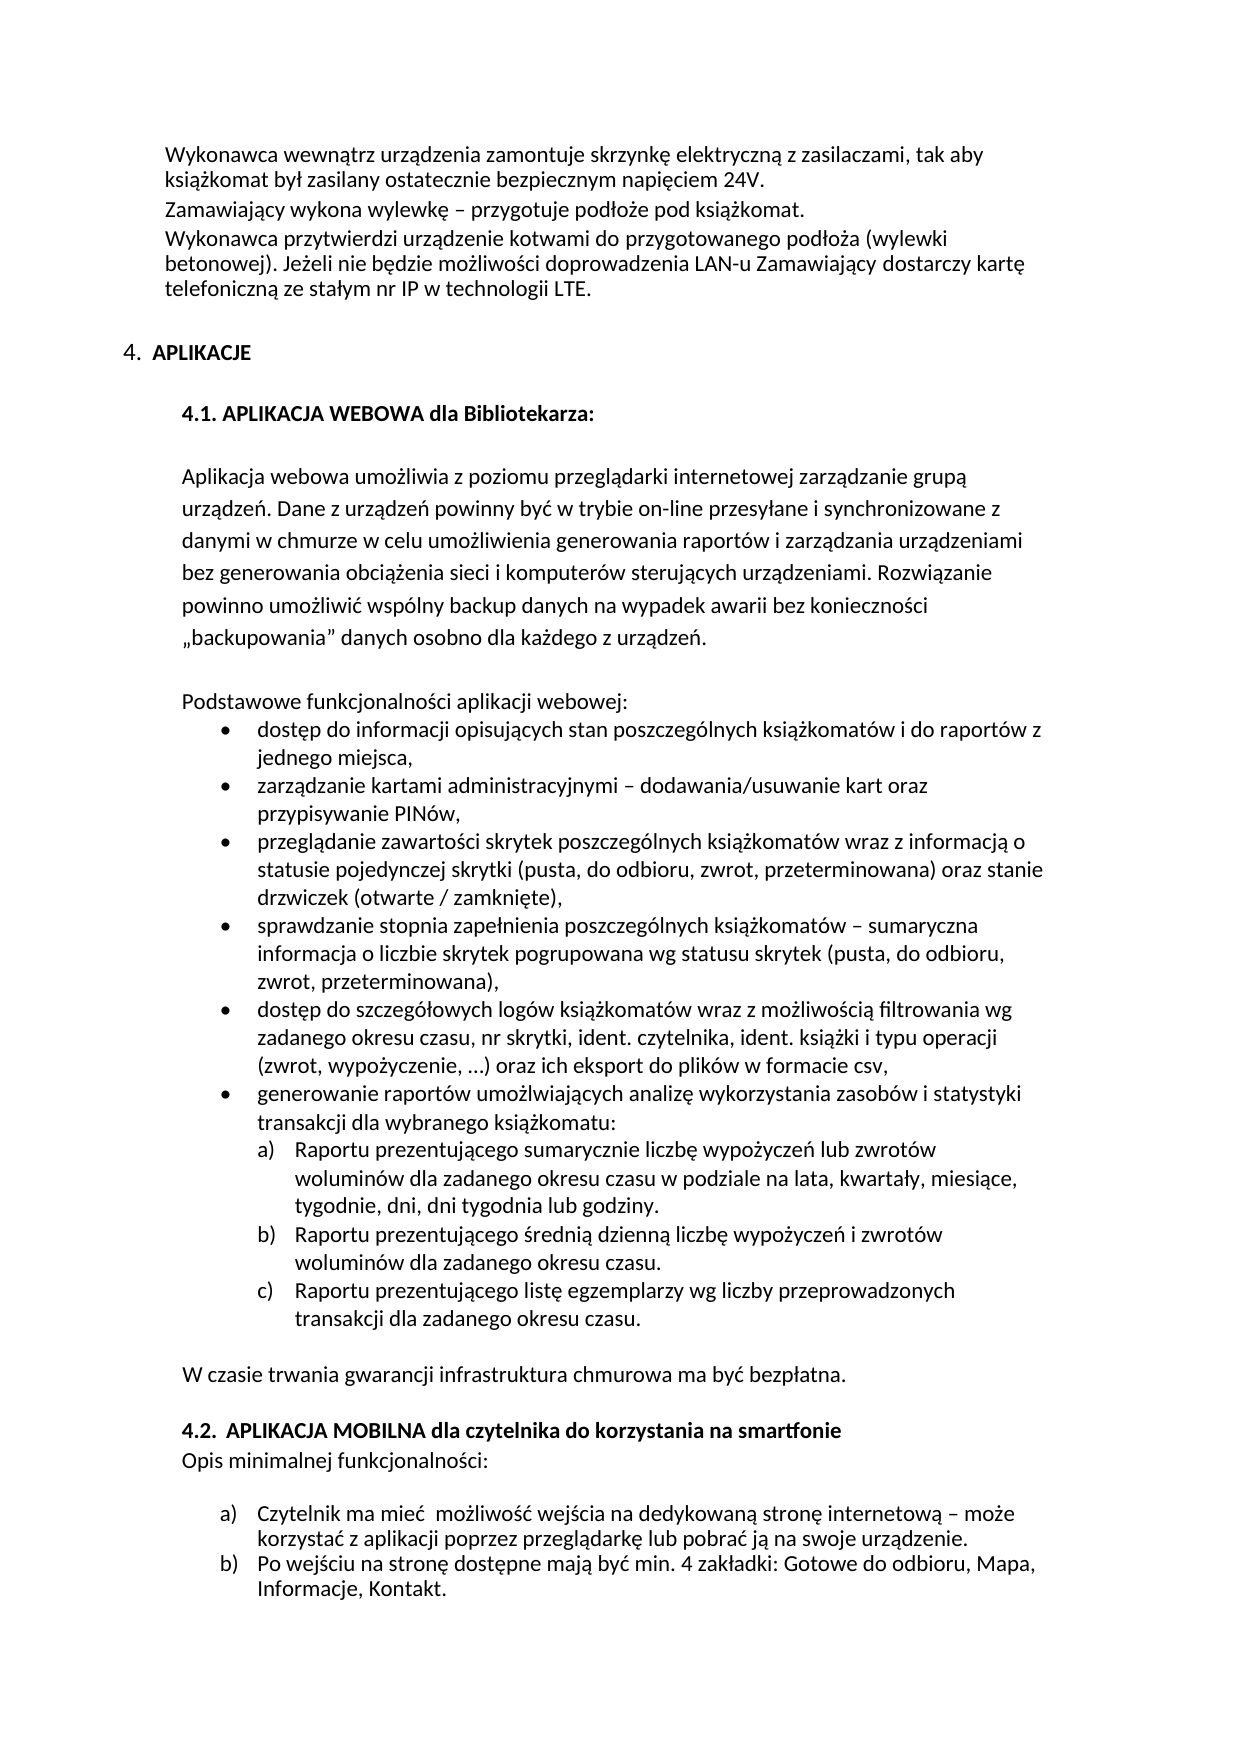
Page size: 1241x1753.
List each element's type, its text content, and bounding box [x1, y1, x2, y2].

list Opis minimalnej funkcjonalności: [182, 1448, 1048, 1473]
list dostęp do informacji opisujących stan poszczególnych książkomatów i do raportów z jednego miejsca, [219, 715, 1048, 771]
text Wykonawca wewnątrz urządzenia zamontuje skrzynkę elektryczną z zasilaczami, tak aby książkomat był zasilany ostatecznie bezpiecznym napięciem 24V. [164, 142, 1048, 193]
list dostęp do szczegółowych logów książkomatów wraz z możliwością filtrowania wg zadanego okresu czasu, nr skrytki, ident. czytelnika, ident. książki i typu operacji (zwrot, wypożyczenie, …) oraz ich eksport do plików w formacie csv, [219, 996, 1048, 1079]
list Raportu prezentującego listę egzemplarzy wg liczby przeprowadzonych transakcji dla zadanego okresu czasu. [257, 1276, 1048, 1332]
text W czasie trwania gwarancji infrastruktura chmurowa ma być bezpłatna. [182, 1360, 1048, 1388]
text Aplikacja webowa umożliwia z poziomu przeglądarki internetowej zarządzanie grupą urządzeń. Dane z urządzeń powinny być w trybie on-line przesyłane i synchronizowane z danymi w chmurze w celu umożliwienia generowania raportów i zarządzania urządzeniami bez generowania obciążenia sieci i komputerów sterujących urządzeniami. Rozwiązanie powinno umożliwić wspólny backup danych na wypadek awarii bez konieczności „backupowania” danych osobno dla każdego z urządzeń. [182, 462, 1048, 651]
list Raportu prezentującego średnią dzienną liczbę wypożyczeń i zwrotów woluminów dla zadanego okresu czasu. [257, 1220, 1048, 1276]
list Czytelnik ma mieć możliwość wejścia na dedykowaną stronę internetową – może korzystać z aplikacji poprzez przeglądarkę lub pobrać ją na swoje urządzenie. [219, 1501, 1048, 1552]
list Podstawowe funkcjonalności aplikacji webowej: [182, 687, 1048, 715]
list przeglądanie zawartości skrytek poszczególnych książkomatów wraz z informacją o statusie pojedynczej skrytki (pusta, do odbioru, zwrot, przeterminowana) oraz stanie drzwiczek (otwarte / zamknięte), [219, 827, 1048, 911]
list Raportu prezentującego sumarycznie liczbę wypożyczeń lub zwrotów woluminów dla zadanego okresu czasu w podziale na lata, kwartały, miesiące, tygodnie, dni, dni tygodnia lub godziny. [257, 1136, 1048, 1220]
text Wykonawca przytwierdzi urządzenie kotwami do przygotowanego podłoża (wylewki betonowej). Jeżeli nie będzie możliwości doprowadzenia LAN-u Zamawiający dostarczy kartę telefoniczną ze stałym nr IP w technologii LTE. [164, 227, 1048, 302]
text 4.1. APLIKACJA WEBOWA dla Bibliotekarza: [182, 399, 1103, 428]
list zarządzanie kartami administracyjnymi – dodawania/usuwanie kart oraz przypisywanie PINów, [219, 771, 1048, 827]
list Po wejściu na stronę dostępne mają być min. 4 zakładki: Gotowe do odbioru, Mapa, Informacje, Kontakt. [219, 1552, 1048, 1602]
list APLIKACJA MOBILNA dla czytelnika do korzystania na smartfonie [182, 1416, 1048, 1444]
list generowanie raportów umożlwiających analizę wykorzystania zasobów i statystyki transakcji dla wybranego książkomatu: [219, 1079, 1048, 1136]
list APLIKACJE [122, 336, 1103, 367]
list sprawdzanie stopnia zapełnienia poszczególnych książkomatów – sumaryczna informacja o liczbie skrytek pogrupowana wg statusu skrytek (pusta, do odbioru, zwrot, przeterminowana), [219, 911, 1048, 996]
text Zamawiający wykona wylewkę – przygotuje podłoże pod książkomat. [164, 197, 1048, 222]
